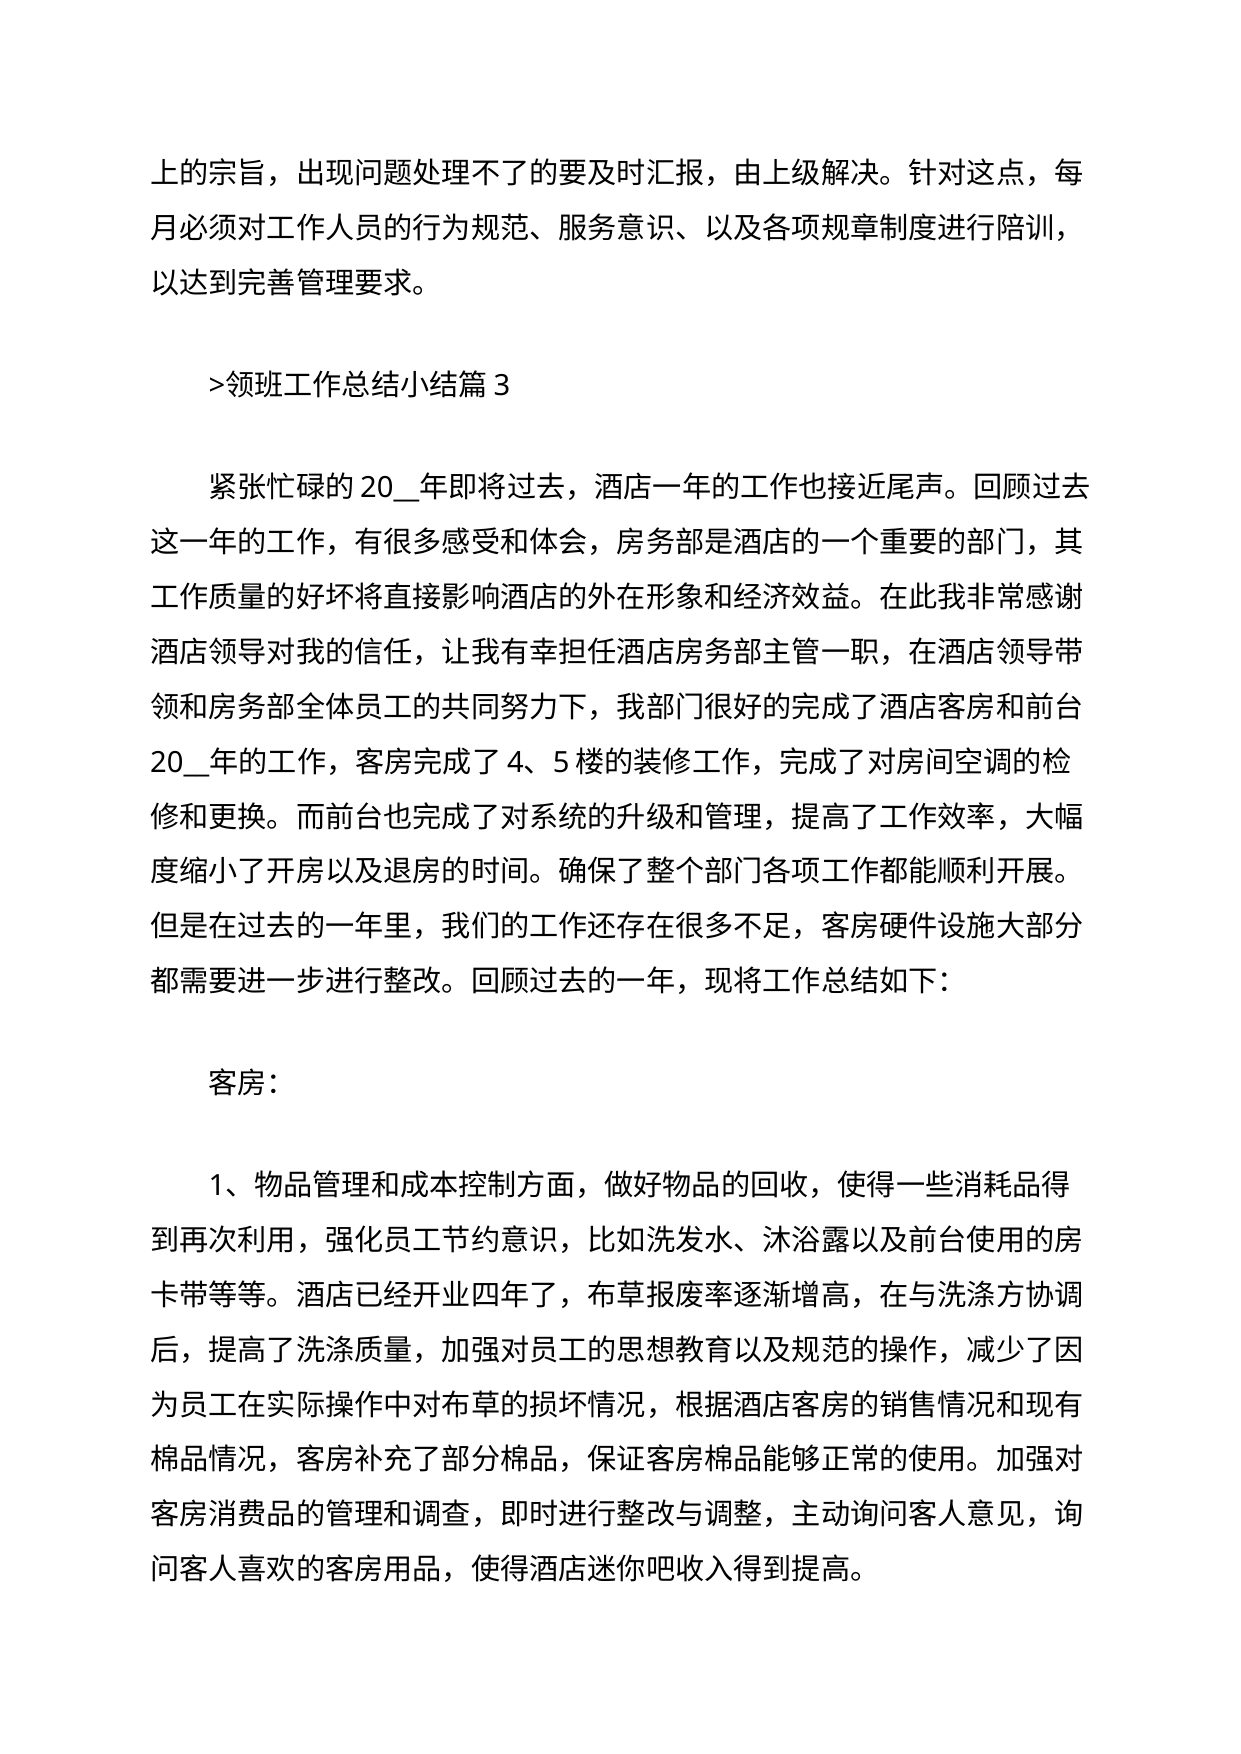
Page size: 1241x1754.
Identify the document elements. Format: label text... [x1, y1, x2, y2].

text >领班工作总结小结篇3 [150, 362, 1090, 404]
text 客房： [150, 1059, 1090, 1102]
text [150, 150, 1090, 302]
text 1、物品管理和成本控制方面，做好物品的回收，使得一些消耗品得到再次利用，强化员工节约意识，比如洗发水、沐浴露以及前台使用的房卡带等等。酒店已经开业四年了，布草报废率逐渐增高，在与洗涤方协调后，提高了洗涤质量，加强对员工的思想教育以及规范的操作，减少了因为员工在实际操作中对布草的损坏情况，根据酒店客房的销售情况和现有棉品情况，客房补充了部分棉品，保证客房棉品能够正常的使用。加强对客房消费品的管理和调查，即时进行整改与调整，主动询问客人意见，询问客人喜欢的客房用品，使得酒店迷你吧收入得到提高。 [150, 1161, 1090, 1588]
text 紧张忙碌的20__年即将过去，酒店一年的工作也接近尾声。回顾过去这一年的工作，有很多感受和体会，房务部是酒店的一个重要的部门，其工作质量的好坏将直接影响酒店的外在形象和经济效益。在此我非常感谢酒店领导对我的信任，让我有幸担任酒店房务部主管一职，在酒店领导带领和房务部全体员工的共同努力下，我部门很好的完成了酒店客房和前台20__年的工作，客房完成了4、5楼的装修工作，完成了对房间空调的检修和更换。而前台也完成了对系统的升级和管理，提高了工作效率，大幅度缩小了开房以及退房的时间。确保了整个部门各项工作都能顺利开展。但是在过去的一年里，我们的工作还存在很多不足，客房硬件设施大部分都需要进一步进行整改。回顾过去的一年，现将工作总结如下： [150, 463, 1090, 1000]
